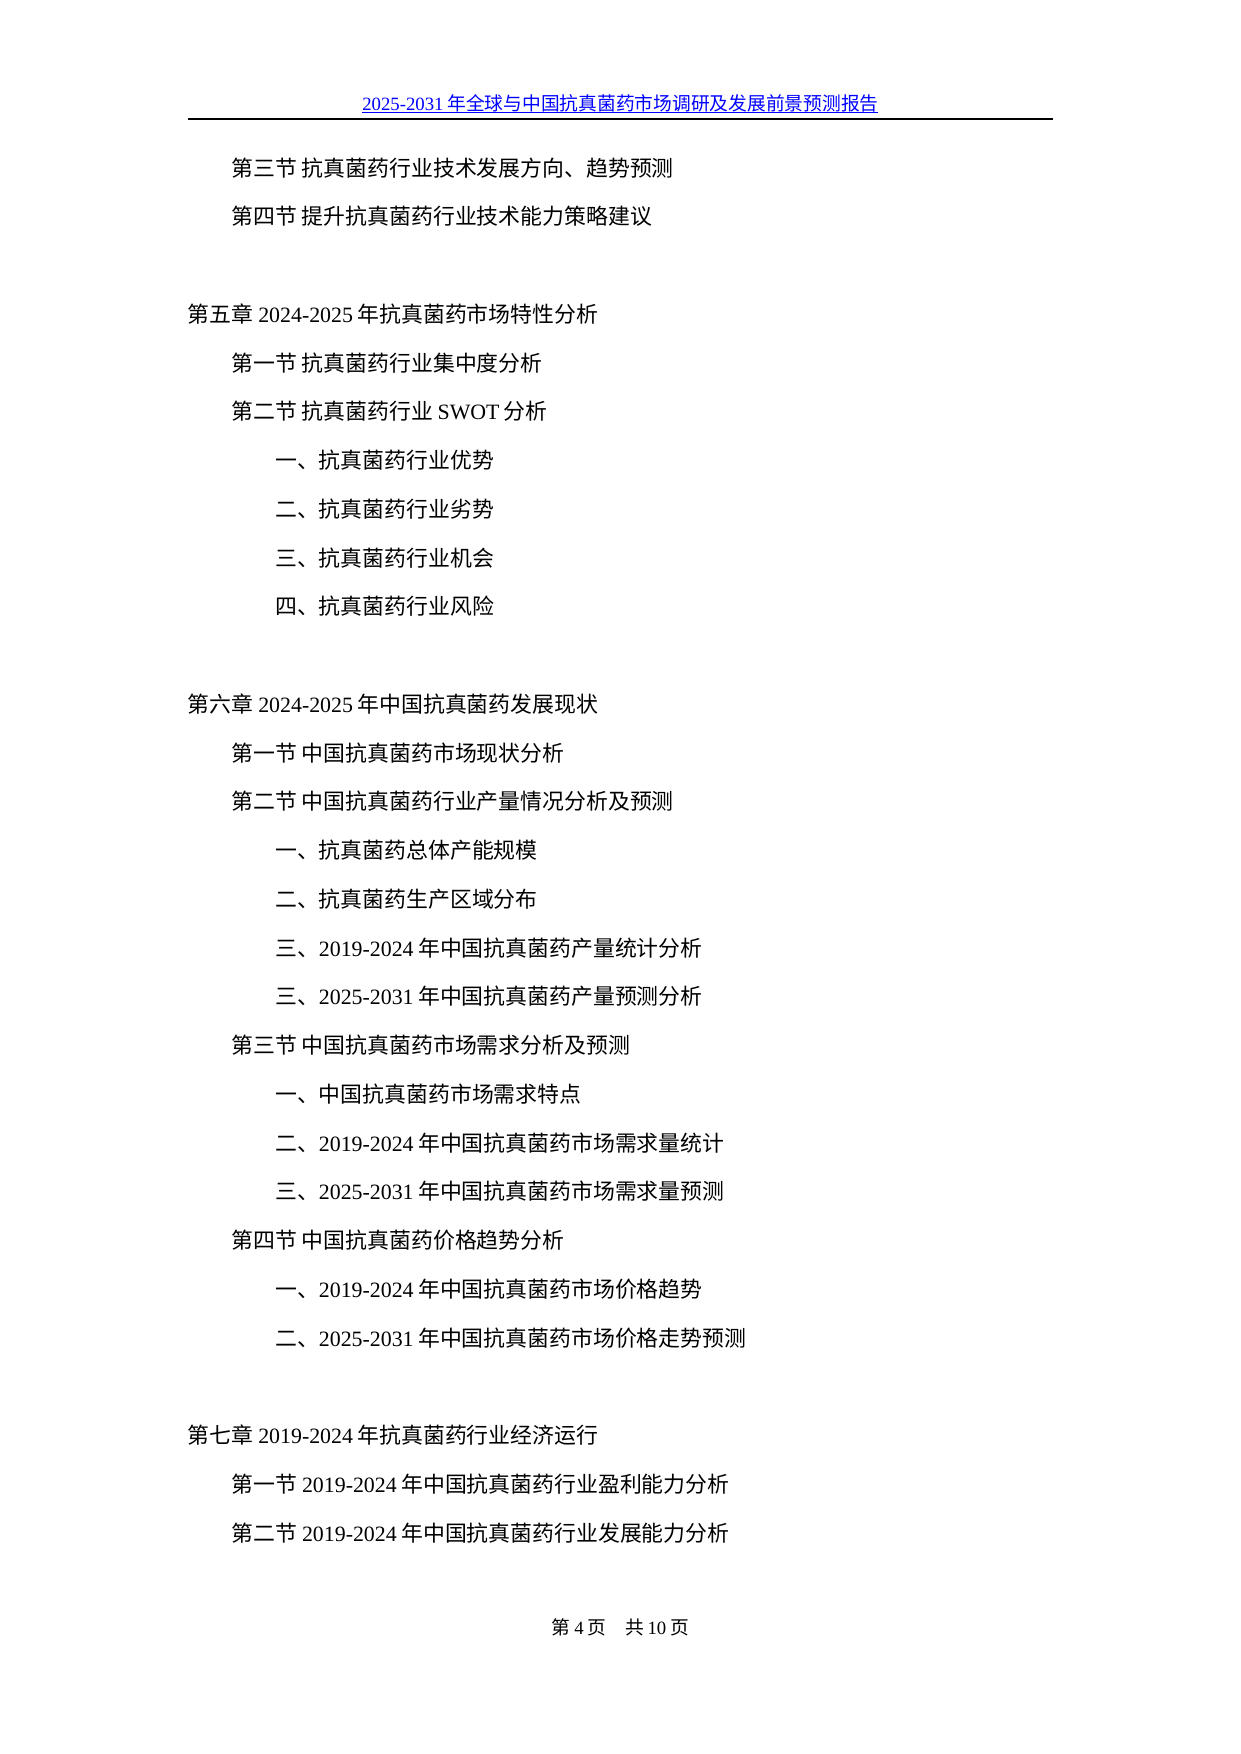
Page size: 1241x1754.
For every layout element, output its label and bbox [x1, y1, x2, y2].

text [187, 150, 1053, 1548]
